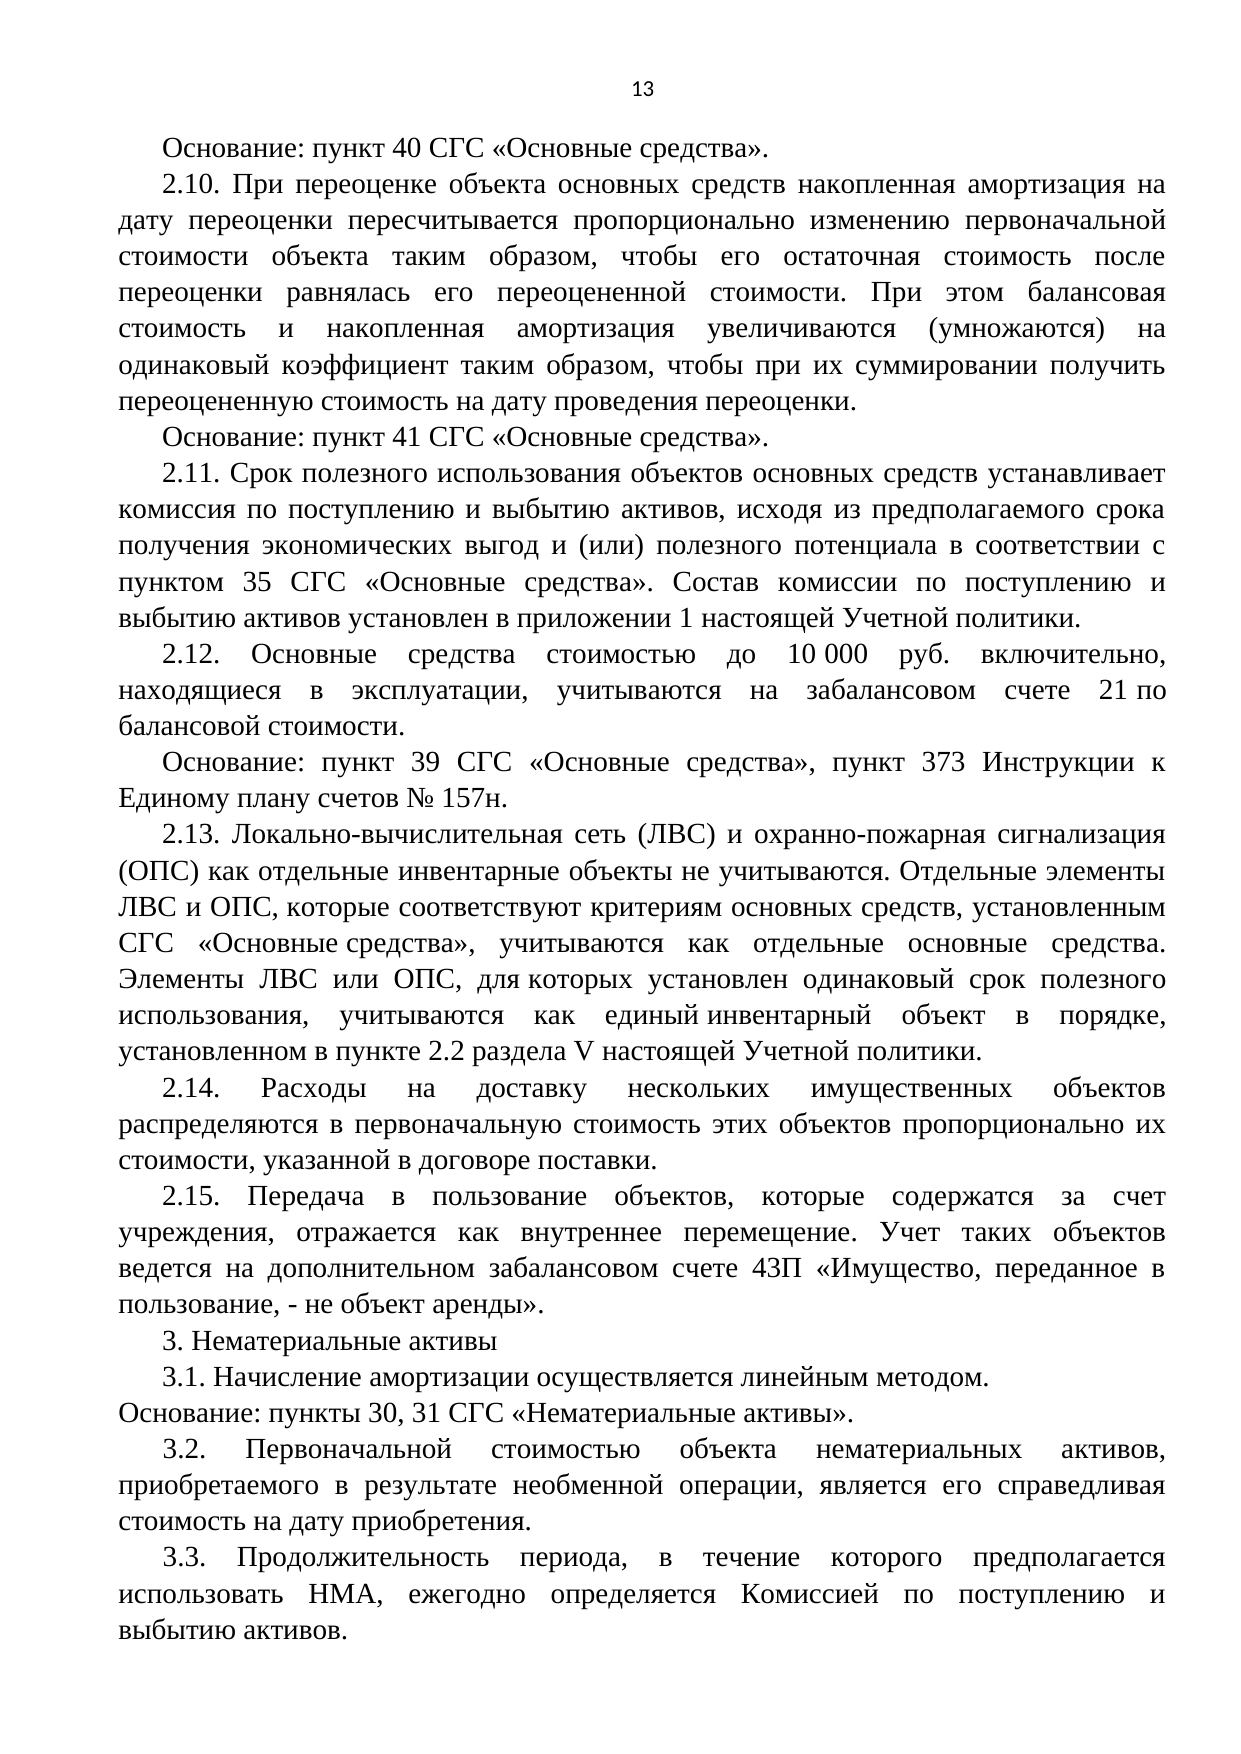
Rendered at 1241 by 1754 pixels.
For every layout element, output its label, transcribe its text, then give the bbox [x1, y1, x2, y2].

text 2.11. Срок полезного использования объектов основных средств устанавливает комиссия по поступлению и выбытию активов, исходя из предполагаемого срока получения экономических выгод и (или) полезного потенциала в соответствии с пунктом 35 СГС «Основные средства». Состав комиссии по поступлению и выбытию активов установлен в приложении 1 настоящей Учетной политики. [118, 455, 1167, 633]
text 2.10. При переоценке объекта основных средств накопленная амортизация на дату переоценки пересчитывается пропорционально изменению первоначальной стоимости объекта таким образом, чтобы его остаточная стоимость после переоценки равнялась его переоцененной стоимости. При этом балансовая стоимость и накопленная амортизация увеличиваются (умножаются) на одинаковый коэффициент таким образом, чтобы при их суммировании получить переоцененную стоимость на дату проведения переоценки. [118, 166, 1167, 416]
text 3.3. Продолжительность периода, в течение которого предполагается использовать НМА, ежегодно определяется Комиссией по поступлению и выбытию активов. [118, 1539, 1167, 1645]
text 3. Нематериальные активы [118, 1323, 1167, 1356]
text Основание: пункты 30, 31 СГС «Нематериальные активы». [118, 1395, 1167, 1428]
text Основание: пункт 41 СГС «Основные средства». [118, 419, 1167, 453]
text Основание: пункт 39 СГС «Основные средства», пункт 373 Инструкции к Единому плану счетов № 157н. [118, 744, 1167, 814]
text 2.12. Основные средства стоимостью до 10 000 руб. включительно, находящиеся в эксплуатации, учитываются на забалансовом счете 21 по балансовой стоимости. [118, 636, 1167, 742]
text 3.2. Первоначальной стоимостью объекта нематериальных активов, приобретаемого в результате необменной операции, является его справедливая стоимость на дату приобретения. [118, 1431, 1167, 1537]
text 2.15. Передача в пользование объектов, которые содержатся за счет учреждения, отражается как внутреннее перемещение. Учет таких объектов ведется на дополнительном забалансовом счете 43П «Имущество, переданное в пользование, - не объект аренды». [118, 1178, 1167, 1320]
text 2.14. Расходы на доставку нескольких имущественных объектов распределяются в первоначальную стоимость этих объектов пропорционально их стоимости, указанной в договоре поставки. [118, 1070, 1167, 1176]
text 2.13. Локально-вычислительная сеть (ЛВС) и охранно-пожарная сигнализация (ОПС) как отдельные инвентарные объекты не учитываются. Отдельные элементы ЛВС и ОПС, которые соответствуют критериям основных средств, установленным СГС «Основные средства», учитываются как отдельные основные средства. Элементы ЛВС или ОПС, для которых установлен одинаковый срок полезного использования, учитываются как единый инвентарный объект в порядке, установленном в пункте 2.2 раздела V настоящей Учетной политики. [118, 817, 1167, 1067]
text 3.1. Начисление амортизации осуществляется линейным методом. [118, 1359, 1167, 1392]
text Основание: пункт 40 СГС «Основные средства». [118, 130, 1167, 163]
